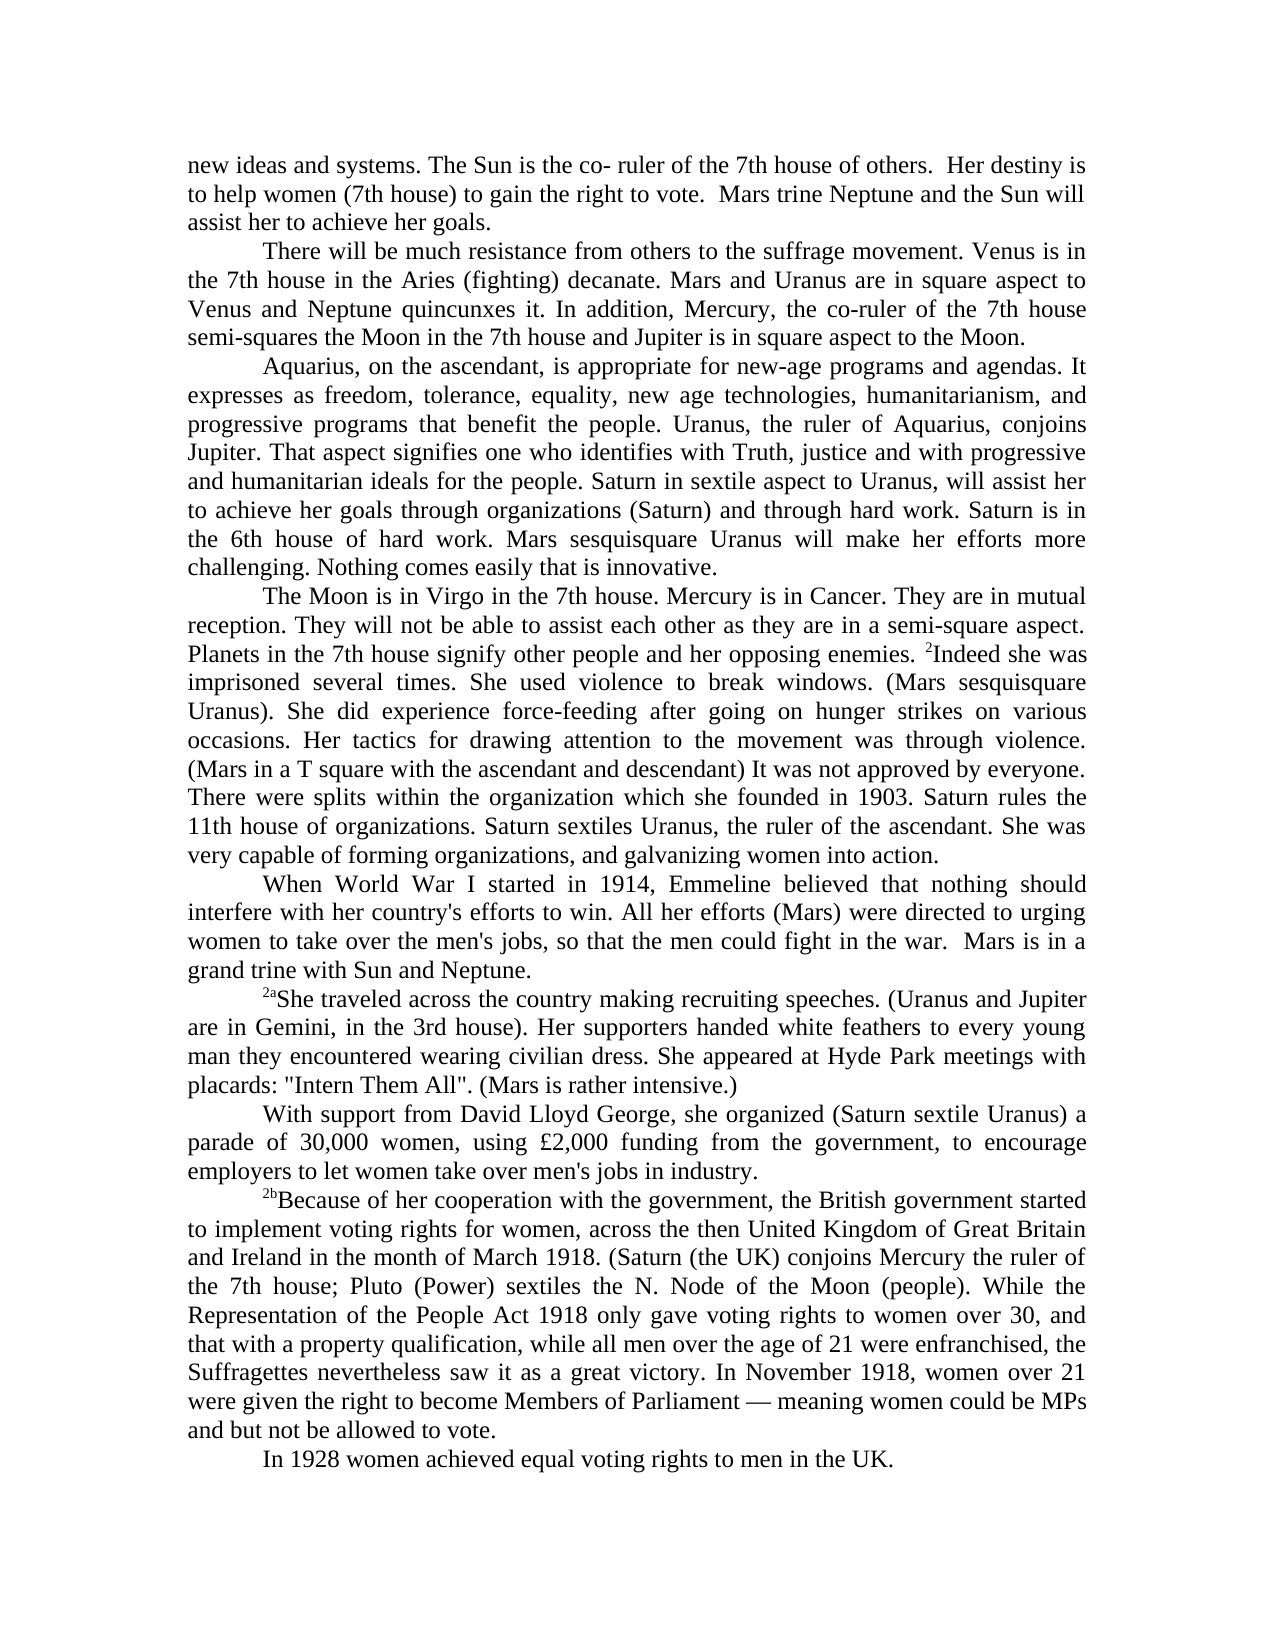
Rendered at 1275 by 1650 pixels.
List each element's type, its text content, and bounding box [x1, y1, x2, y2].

text Aquarius, on the ascendant, is appropriate for new-age programs and agendas. It expresses as freedom, tolerance, equality, new age technologies, humanitarianism, and progressive programs that benefit the people. Uranus, the ruler of Aquarius, conjoins Jupiter. That aspect signifies one who identifies with Truth, justice and with progressive and humanitarian ideals for the people. Saturn in sextile aspect to Uranus, will assist her to achieve her goals through organizations (Saturn) and through hard work. Saturn is in the 6th house of hard work. Mars sesquisquare Uranus will make her efforts more challenging. Nothing comes easily that is innovative. [187, 351, 1087, 581]
text With support from David Lloyd George, she organized (Saturn sextile Uranus) a parade of 30,000 women, using £2,000 funding from the government, to encourage employers to let women take over men's jobs in industry. [187, 1099, 1087, 1185]
text 2aShe traveled across the country making recruiting speeches. (Uranus and Jupiter are in Gemini, in the 3rd house). Her supporters handed white feathers to every young man they encountered wearing civilian dress. She appeared at Hyde Park meetings with placards: "Intern Them All". (Mars is rather intensive.) [187, 984, 1087, 1099]
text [187, 150, 1087, 236]
text When World War I started in 1914, Emmeline believed that nothing should interfere with her country's efforts to win. All her efforts (Mars) were directed to urging women to take over the men's jobs, so that the men could fight in the war. Mars is in a grand trine with Sun and Neptune. [187, 869, 1087, 984]
text In 1928 women achieved equal voting rights to men in the UK. [187, 1444, 1087, 1472]
text There will be much resistance from others to the suffrage movement. Venus is in the 7th house in the Aries (fighting) decanate. Mars and Uranus are in square aspect to Venus and Neptune quincunxes it. In addition, Mercury, the co-ruler of the 7th house semi-squares the Moon in the 7th house and Jupiter is in square aspect to the Moon. [187, 236, 1087, 351]
text The Moon is in Virgo in the 7th house. Mercury is in Cancer. They are in mutual reception. They will not be able to assist each other as they are in a semi-square aspect. Planets in the 7th house signify other people and her opposing enemies. 2Indeed she was imprisoned several times. She used violence to break windows. (Mars sesquisquare Uranus). She did experience force-feeding after going on hunger strikes on various occasions. Her tactics for drawing attention to the movement was through violence. (Mars in a T square with the ascendant and descendant) It was not approved by everyone. There were splits within the organization which she founded in 1903. Saturn rules the 11th house of organizations. Saturn sextiles Uranus, the ruler of the ascendant. She was very capable of forming organizations, and galvanizing women into action. [187, 581, 1087, 869]
text 2bBecause of her cooperation with the government, the British government started to implement voting rights for women, across the then United Kingdom of Great Britain and Ireland in the month of March 1918. (Saturn (the UK) conjoins Mercury the ruler of the 7th house; Pluto (Power) sextiles the N. Node of the Moon (people). While the Representation of the People Act 1918 only gave voting rights to women over 30, and that with a property qualification, while all men over the age of 21 were enfranchised, the Suffragettes nevertheless saw it as a great victory. In November 1918, women over 21 were given the right to become Members of Parliament — meaning women could be MPs and but not be allowed to vote. [187, 1185, 1087, 1444]
